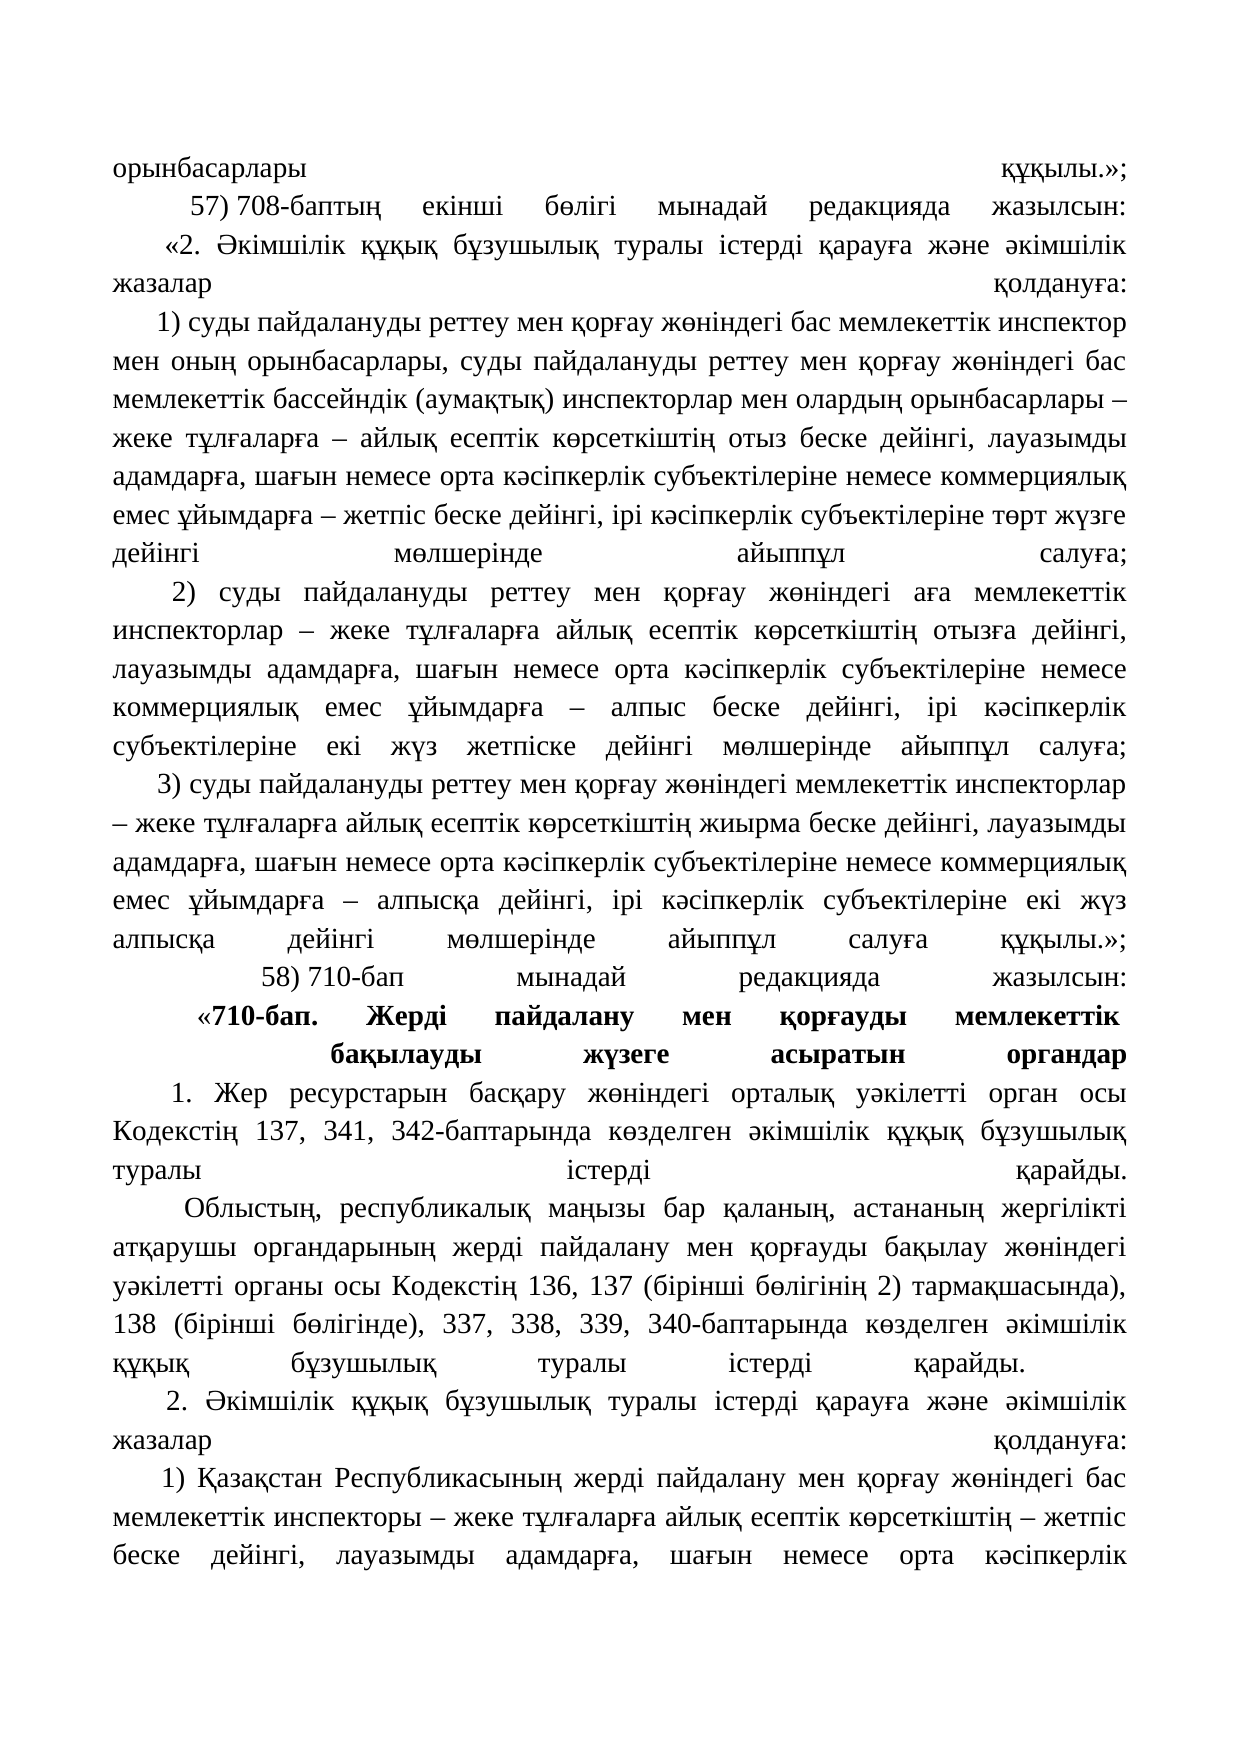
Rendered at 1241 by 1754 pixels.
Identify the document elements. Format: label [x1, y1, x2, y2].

text [112, 150, 1128, 1571]
